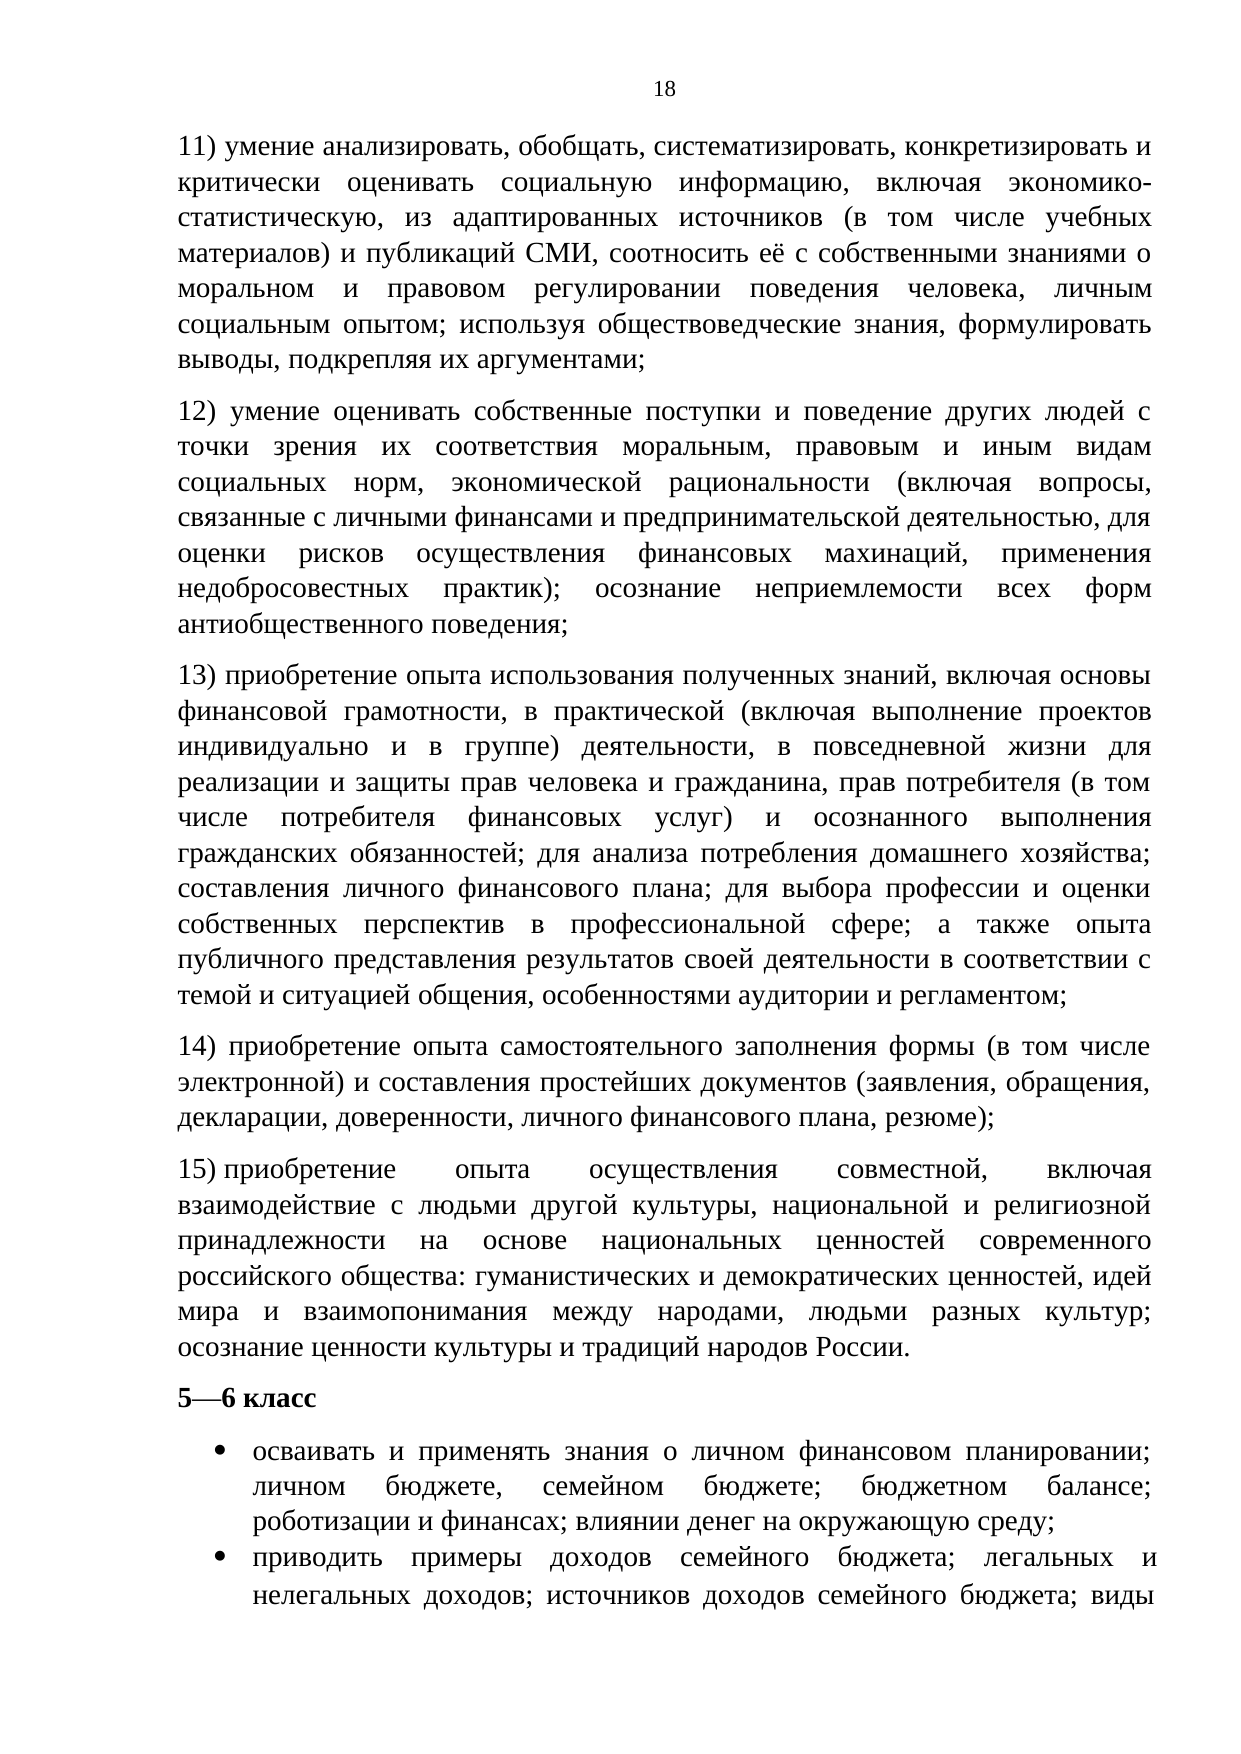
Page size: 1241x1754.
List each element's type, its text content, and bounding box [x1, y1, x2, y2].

list приобретение опыта самостоятельного заполнения формы (в том числе электронной) и составления простейших документов (заявления, обращения, декларации, доверенности, личного финансового плана, резюме); [177, 1028, 1151, 1133]
list умение оценивать собственные поступки и поведение других людей с точки зрения их соответствия моральным, правовым и иным видам социальных норм, экономической рациональности (включая вопросы, связанные с личными финансами и предпринимательской деятельностью, для оценки рисков осуществления финансовых махинаций, применения недобросовестных практик); осознание неприемлемости всех форм антиобщественного поведения; [177, 393, 1152, 640]
list приобретение опыта использования полученных знаний, включая основы финансовой грамотности, в практической (включая выполнение проектов индивидуально и в группе) деятельности, в повседневной жизни для реализации и защиты прав человека и гражданина, прав потребителя (в том числе потребителя финансовых услуг) и осознанного выполнения гражданских обязанностей; для анализа потребления домашнего хозяйства; составления личного финансового плана; для выбора профессии и оценки собственных перспектив в профессиональной сфере; а также опыта публичного представления результатов своей деятельности в соответствии с темой и ситуацией общения, особенностями аудитории и регламентом; [177, 657, 1152, 1011]
subtitle 5—6 класс [177, 1380, 1169, 1414]
list умение анализировать, обобщать, систематизировать, конкретизировать и критически оценивать социальную информацию, включая экономико- статистическую, из адаптированных источников (в том числе учебных материалов) и публикаций СМИ, соотносить её с собственными знаниями о моральном и правовом регулировании поведения человека, личным социальным опытом; используя обществоведческие знания, формулировать выводы, подкрепляя их аргументами; [177, 128, 1152, 375]
list приобретение опыта осуществления совместной, включая взаимодействие с людьми другой культуры, национальной и религиозной принадлежности на основе национальных ценностей современного российского общества: гуманистических и демократических ценностей, идей мира и взаимопонимания между народами, людьми разных культур; осознание ценности культуры и традиций народов России. [177, 1151, 1152, 1362]
list осваивать и применять знания о личном финансовом планировании; личном бюджете, семейном бюджете; бюджетном балансе; роботизации и финансах; влиянии денег на окружающую среду; [215, 1433, 1151, 1537]
list приводить примеры доходов семейного бюджета; легальных и нелегальных доходов; источников доходов семейного бюджета; виды [215, 1539, 1157, 1611]
